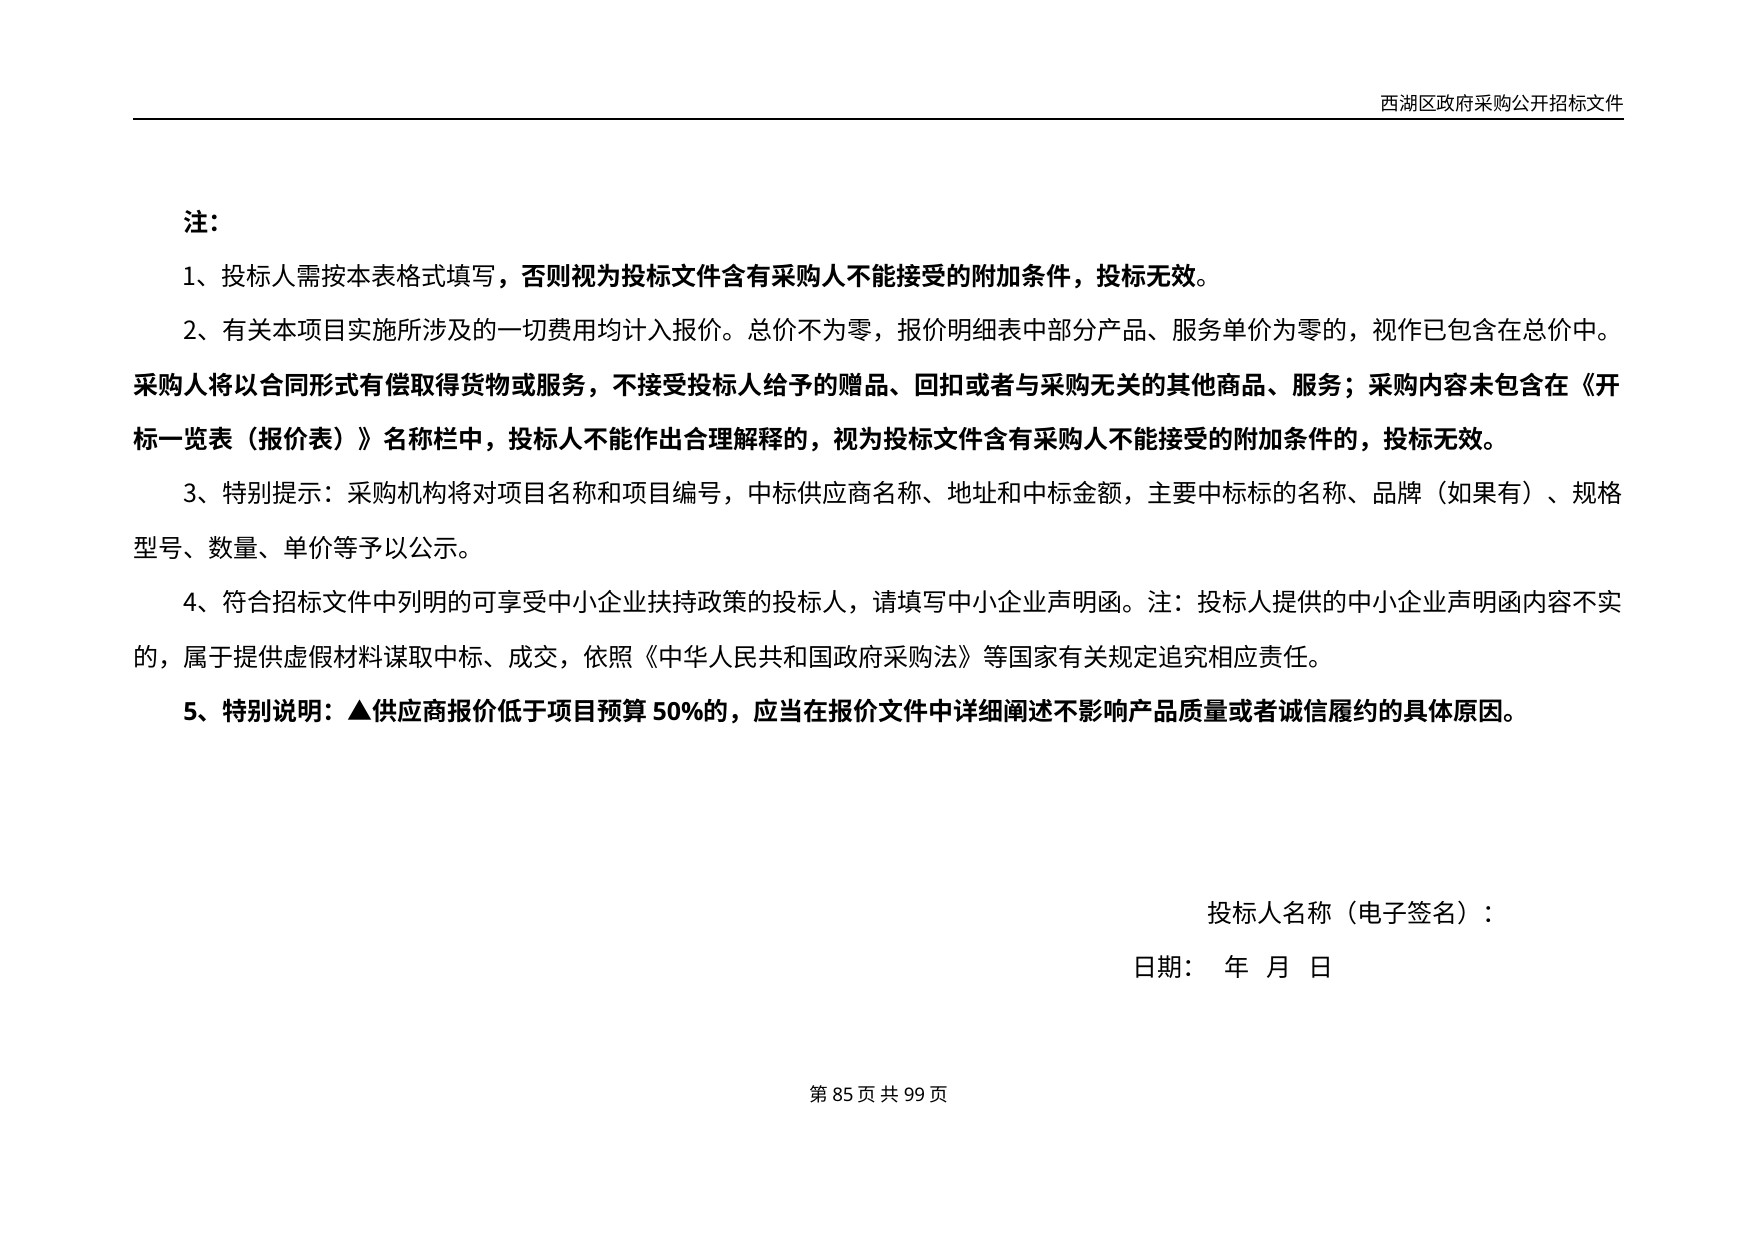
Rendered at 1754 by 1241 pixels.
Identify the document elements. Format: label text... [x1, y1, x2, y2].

text 日期： 年 月 日 [614, 948, 1624, 984]
text 3、特别提示：采购机构将对项目名称和项目编号，中标供应商名称、地址和中标金额，主要中标标的名称、品牌（如果有）、规格型号、数量、单价等予以公示。 [133, 474, 1624, 564]
text 注： [183, 202, 1624, 238]
text 2、有关本项目实施所涉及的一切费用均计入报价。总价不为零，报价明细表中部分产品、服务单价为零的，视作已包含在总价中。采购人将以合同形式有偿取得货物或服务，不接受投标人给予的赠品、回扣或者与采购无关的其他商品、服务；采购内容未包含在《开标一览表（报价表）》名称栏中，投标人不能作出合理解释的，视为投标文件含有采购人不能接受的附加条件的，投标无效。 [133, 311, 1624, 456]
text 5、特别说明：▲供应商报价低于项目预算50%的，应当在报价文件中详细阐述不影响产品质量或者诚信履约的具体原因。 [133, 691, 1624, 728]
text 4、符合招标文件中列明的可享受中小企业扶持政策的投标人，请填写中小企业声明函。注：投标人提供的中小企业声明函内容不实的，属于提供虚假材料谋取中标、成交，依照《中华人民共和国政府采购法》等国家有关规定追究相应责任。 [133, 583, 1624, 673]
text 投标人名称（电子签名）： [133, 893, 1507, 929]
text 1、投标人需按本表格式填写，否则视为投标文件含有采购人不能接受的附加条件，投标无效。 [133, 256, 1624, 293]
